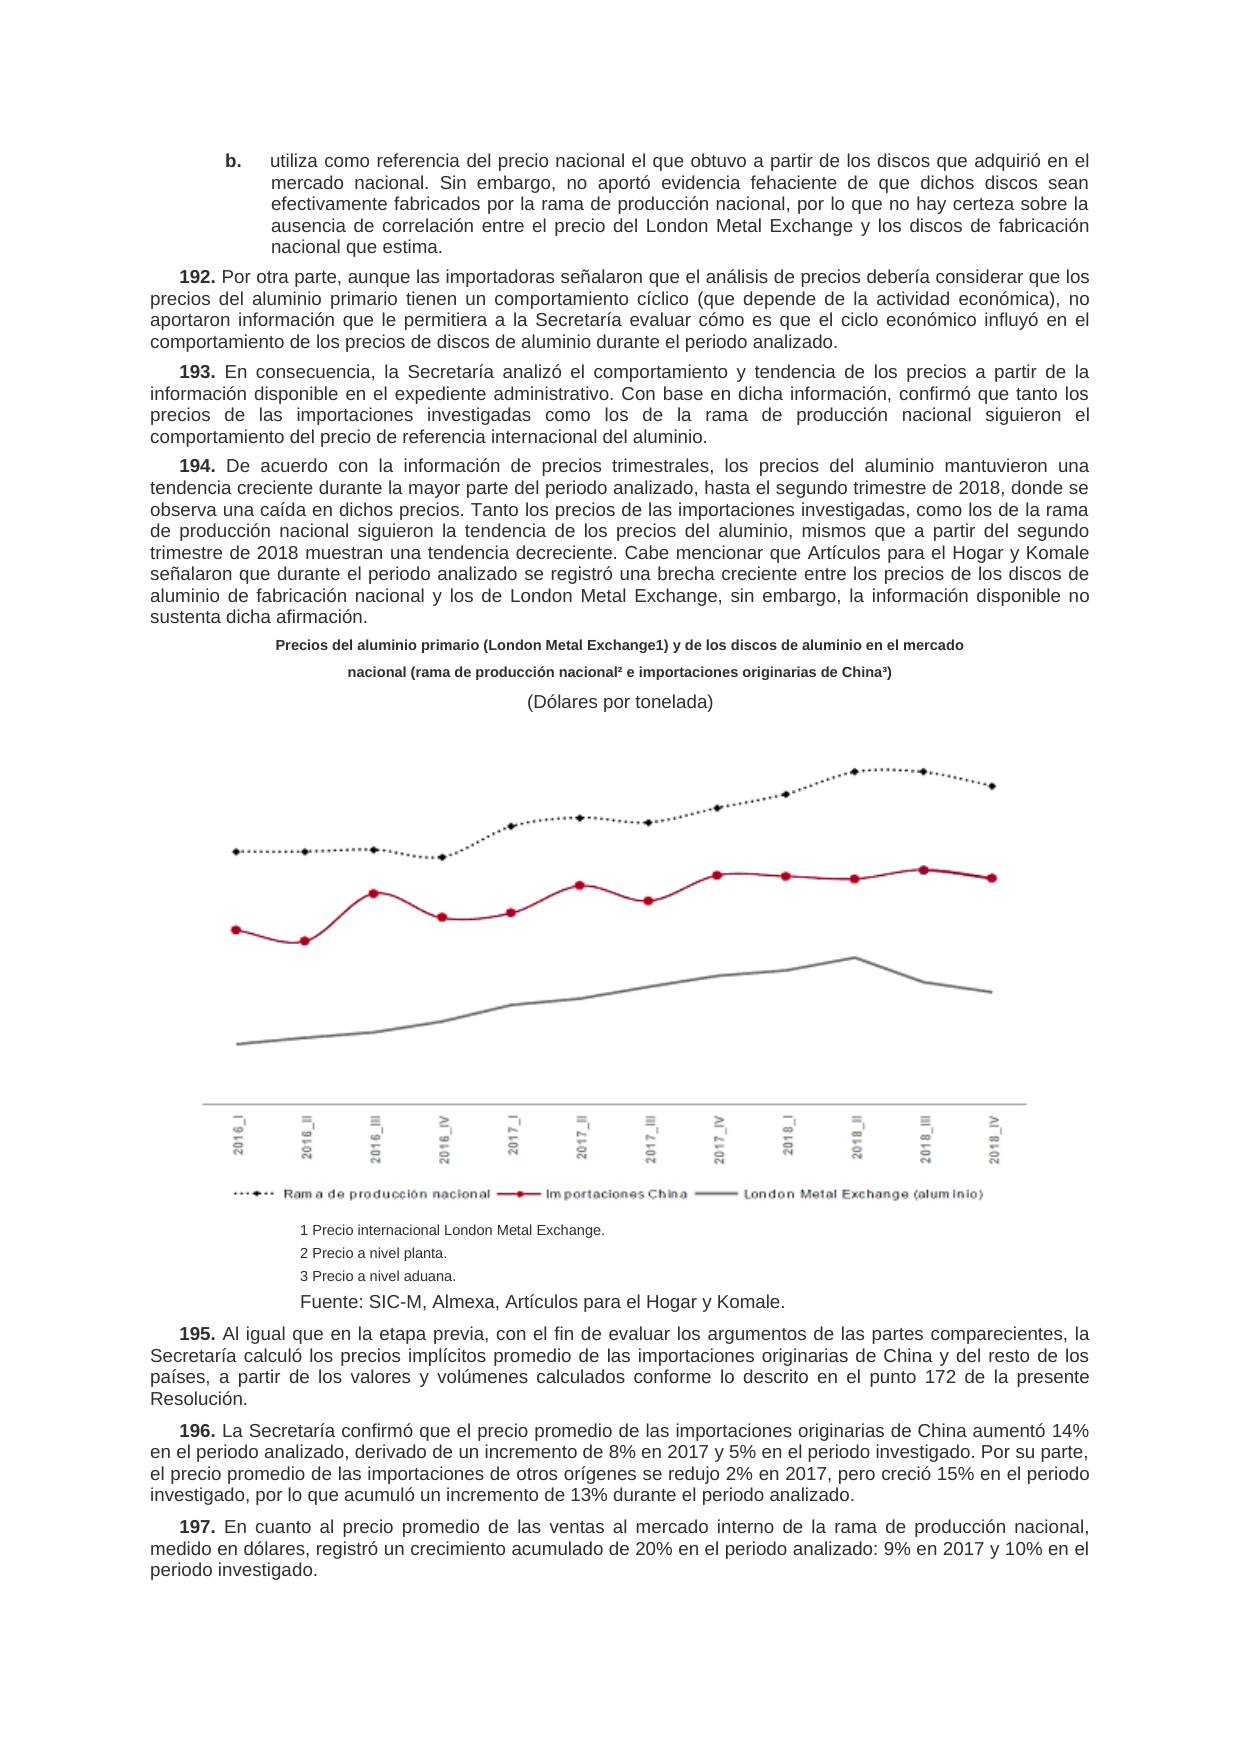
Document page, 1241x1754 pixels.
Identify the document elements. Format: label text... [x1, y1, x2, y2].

text 194. De acuerdo con la información de precios trimestrales, los precios del aluminio mantuvieron una tendencia creciente durante la mayor parte del periodo analizado, hasta el segundo trimestre de 2018, donde se observa una caída en dichos precios. Tanto los precios de las importaciones investigadas, como los de la rama de producción nacional siguieron la tendencia de los precios del aluminio, mismos que a partir del segundo trimestre de 2018 muestran una tendencia decreciente. Cabe mencionar que Artículos para el Hogar y Komale señalaron que durante el periodo analizado se registró una brecha creciente entre los precios de los discos de aluminio de fabricación nacional y los de London Metal Exchange, sin embargo, la información disponible no sustenta dicha afirmación. [150, 455, 1090, 628]
text 192. Por otra parte, aunque las importadoras señalaron que el análisis de precios debería considerar que los precios del aluminio primario tienen un comportamiento cíclico (que depende de la actividad económica), no aportaron información que le permitiera a la Secretaría evaluar cómo es que el ciclo económico influyó en el comportamiento de los precios de discos de aluminio durante el periodo analizado. [150, 266, 1090, 352]
text 3 Precio a nivel aduana. [300, 1268, 1090, 1284]
text (Dólares por tonelada) [150, 691, 1090, 712]
text 1 Precio internacional London Metal Exchange. [300, 1222, 1090, 1238]
text Precios del aluminio primario (London Metal Exchange1) y de los discos de aluminio en el mercado [150, 636, 1090, 653]
text 197. En cuanto al precio promedio de las ventas al mercado interno de la rama de producción nacional, medido en dólares, registró un crecimiento acumulado de 20% en el periodo analizado: 9% en 2017 y 10% en el periodo investigado. [150, 1516, 1090, 1581]
text 195. Al igual que en la etapa previa, con el fin de evaluar los argumentos de las partes comparecientes, la Secretaría calculó los precios implícitos promedio de las importaciones originarias de China y del resto de los países, a partir de los valores y volúmenes calculados conforme lo descrito en el punto 172 de la presente Resolución. [150, 1323, 1090, 1409]
picture [199, 759, 1041, 1212]
text 196. La Secretaría confirmó que el precio promedio de las importaciones originarias de China aumentó 14% en el periodo analizado, derivado de un incremento de 8% en 2017 y 5% en el periodo investigado. Por su parte, el precio promedio de las importaciones de otros orígenes se redujo 2% en 2017, pero creció 15% en el periodo investigado, por lo que acumuló un incremento de 13% durante el periodo analizado. [150, 1419, 1090, 1506]
text nacional (rama de producción nacional² e importaciones originarias de China³) [150, 663, 1090, 680]
text 193. En consecuencia, la Secretaría analizó el comportamiento y tendencia de los precios a partir de la información disponible en el expediente administrativo. Con base en dicha información, confirmó que tanto los precios de las importaciones investigadas como los de la rama de producción nacional siguieron el comportamiento del precio de referencia internacional del aluminio. [150, 361, 1090, 447]
text Fuente: SIC-M, Almexa, Artículos para el Hogar y Komale. [300, 1291, 1090, 1312]
text b. utiliza como referencia del precio nacional el que obtuvo a partir de los discos que adquirió en el mercado nacional. Sin embargo, no aportó evidencia fehaciente de que dichos discos sean efectivamente fabricados por la rama de producción nacional, por lo que no hay certeza sobre la ausencia de correlación entre el precio del London Metal Exchange y los discos de fabricación nacional que estima. [225, 150, 1090, 258]
text 2 Precio a nivel planta. [300, 1245, 1090, 1262]
